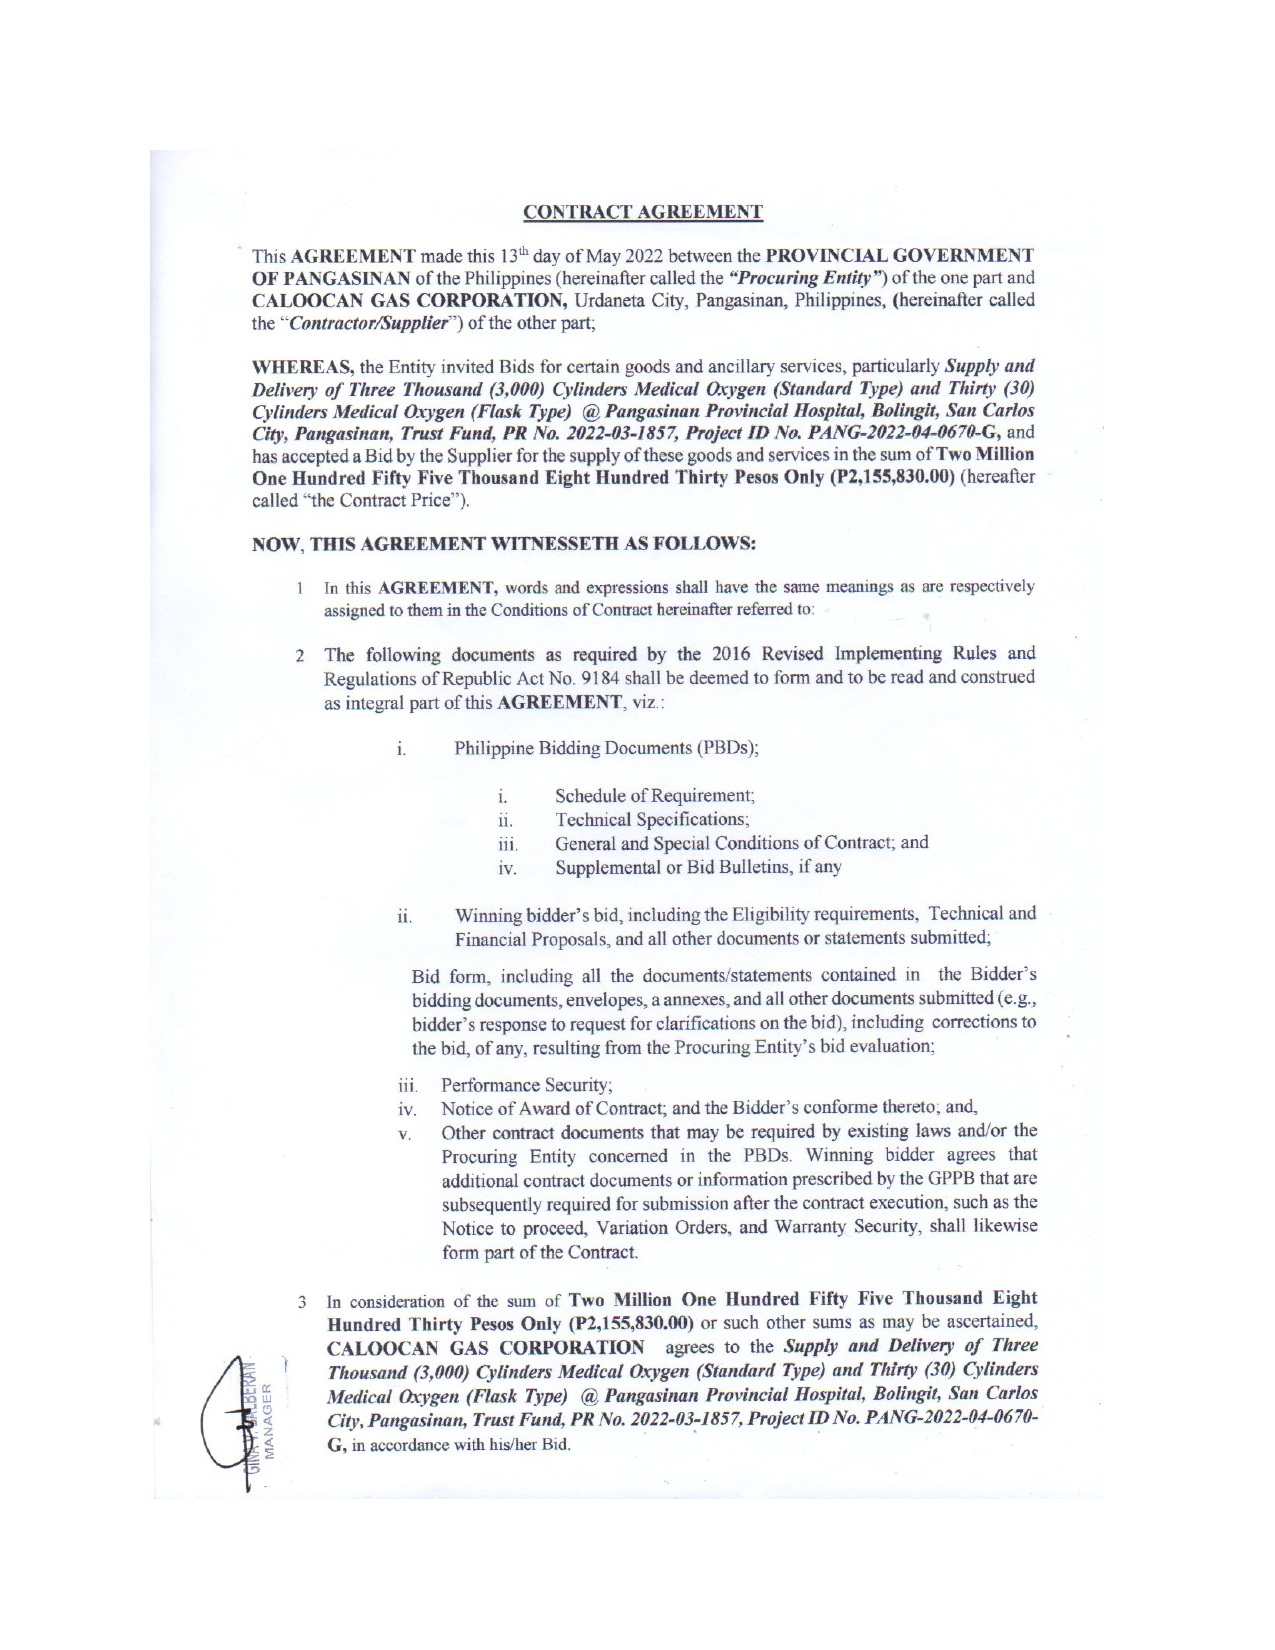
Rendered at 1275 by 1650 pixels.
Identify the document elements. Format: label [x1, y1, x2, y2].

picture [150, 150, 1104, 1499]
